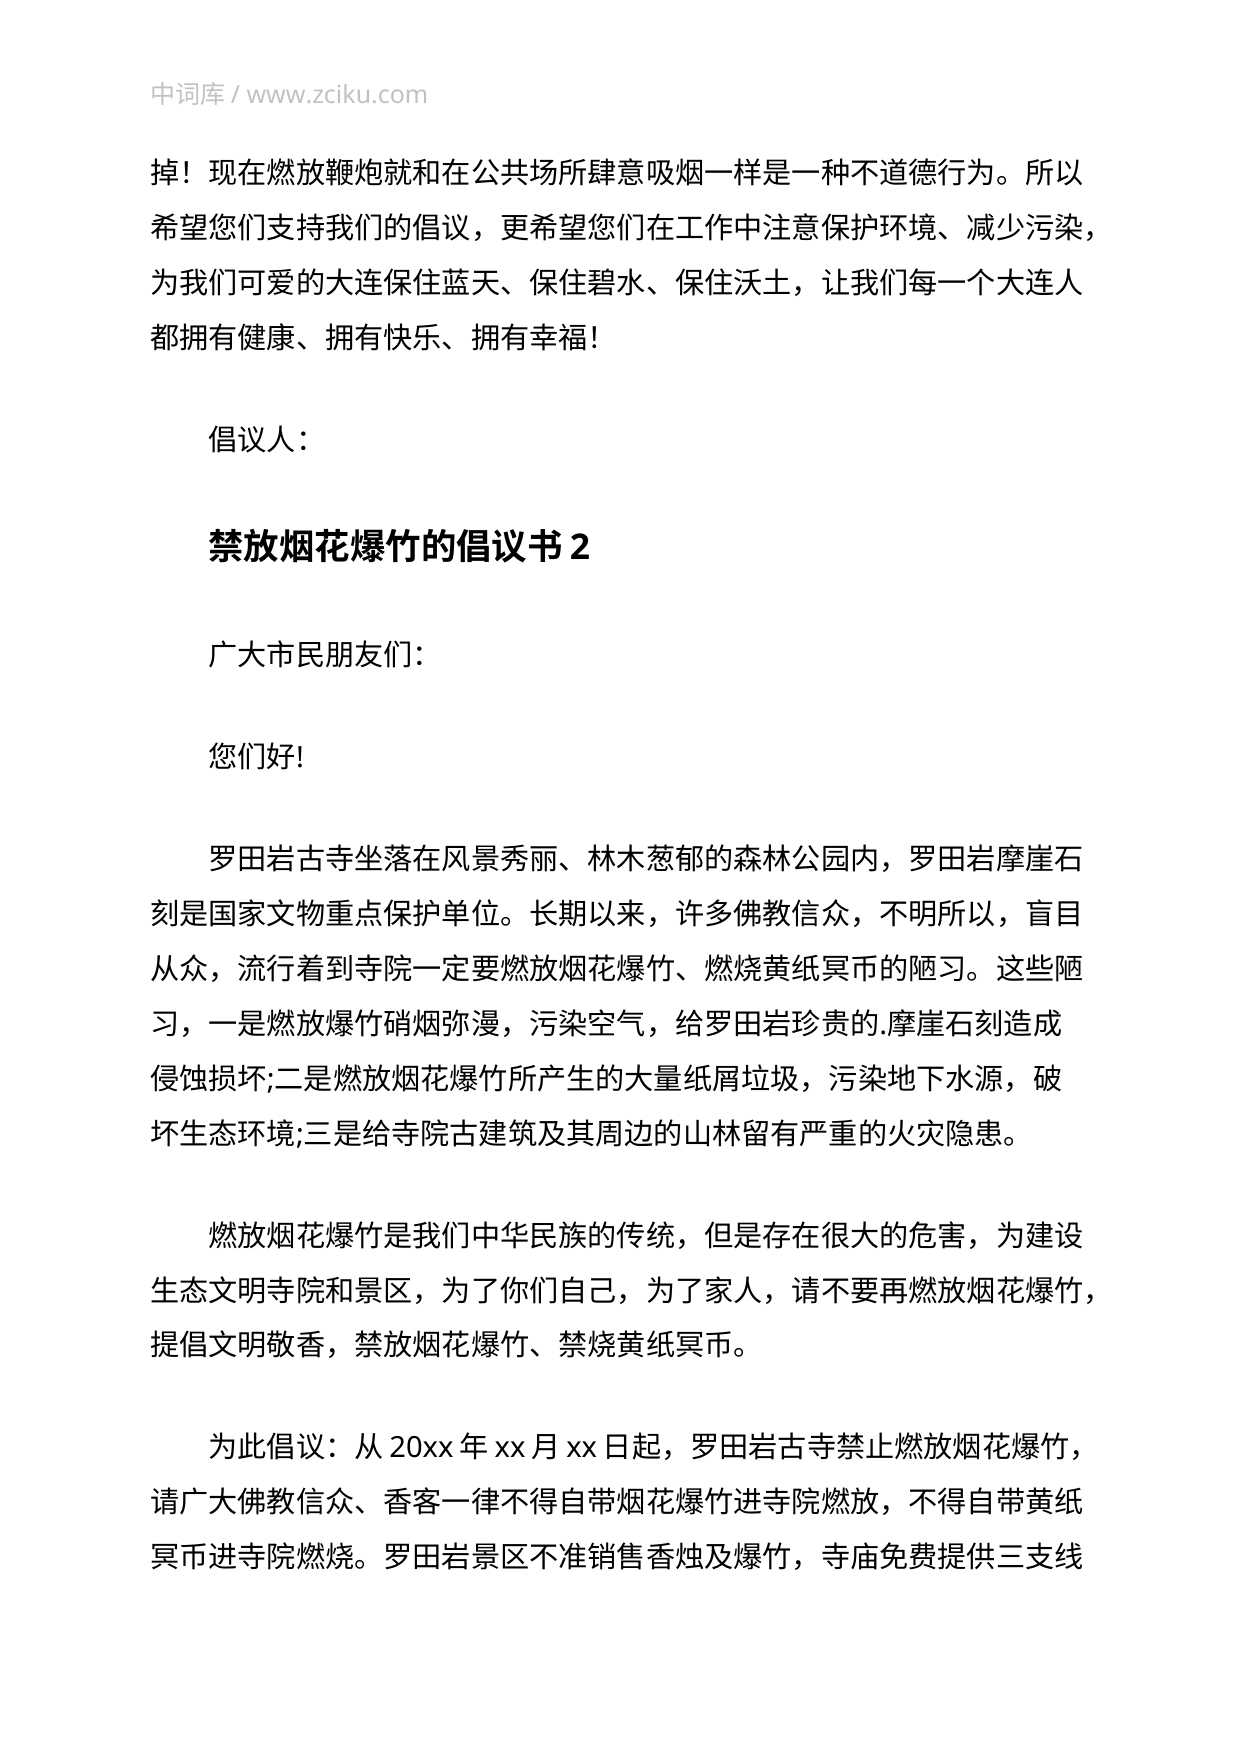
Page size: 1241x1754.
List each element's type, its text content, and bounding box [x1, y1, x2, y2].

text 倡议人： [150, 416, 1090, 459]
text 广大市民朋友们： [150, 632, 1090, 674]
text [150, 1424, 1090, 1576]
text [150, 150, 1090, 357]
text 禁放烟花爆竹的倡议书2 [150, 518, 1090, 569]
text 罗田岩古寺坐落在风景秀丽、林木葱郁的森林公园内，罗田岩摩崖石刻是国家文物重点保护单位。长期以来，许多佛教信众，不明所以，盲目从众，流行着到寺院一定要燃放烟花爆竹、燃烧黄纸冥币的陋习。这些陋习，一是燃放爆竹硝烟弥漫，污染空气，给罗田岩珍贵的.摩崖石刻造成侵蚀损坏;二是燃放烟花爆竹所产生的大量纸屑垃圾，污染地下水源，破坏生态环境;三是给寺院古建筑及其周边的山林留有严重的火灾隐患。 [150, 836, 1090, 1153]
text 燃放烟花爆竹是我们中华民族的传统，但是存在很大的危害，为建设生态文明寺院和景区，为了你们自己，为了家人，请不要再燃放烟花爆竹，提倡文明敬香，禁放烟花爆竹、禁烧黄纸冥币。 [150, 1212, 1090, 1364]
text 您们好! [150, 733, 1090, 776]
